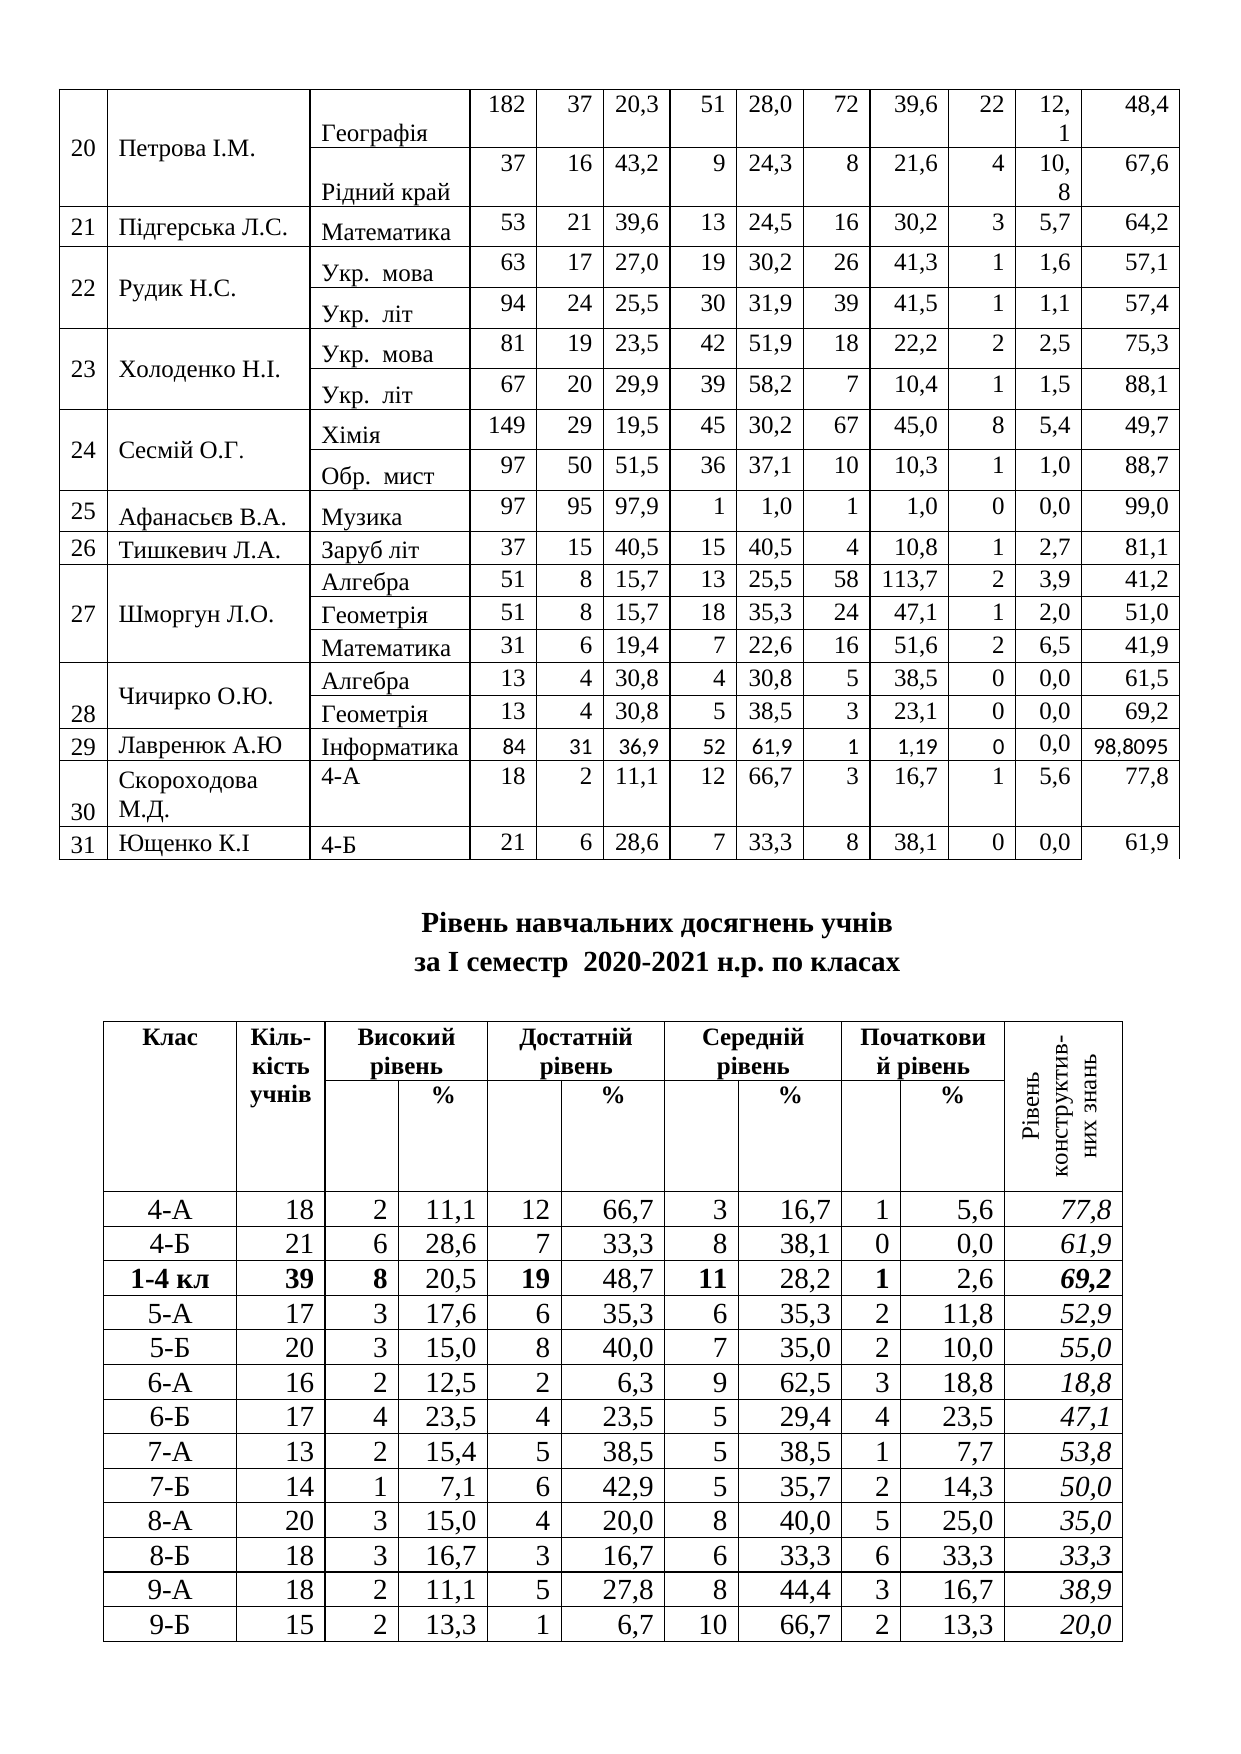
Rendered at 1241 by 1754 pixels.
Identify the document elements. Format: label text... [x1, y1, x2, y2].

table_cell 4-Б [104, 1227, 236, 1260]
table_cell 97 [471, 450, 536, 490]
table_cell Чичирко О.Ю. [108, 663, 309, 727]
table_cell 0 [949, 827, 1015, 859]
table_cell 3 [488, 1538, 561, 1571]
table_cell 50,0 [1005, 1469, 1122, 1502]
table_cell Укр. літ [311, 288, 469, 327]
table_cell 30,8 [604, 663, 669, 695]
table_cell 39 [804, 288, 869, 327]
table_cell 35,3 [739, 1296, 841, 1329]
table_cell % [901, 1081, 1004, 1191]
table_cell 57,4 [1082, 288, 1179, 327]
table_cell 1 [804, 491, 869, 531]
table_cell 13 [471, 696, 536, 727]
table_cell 1 [949, 597, 1015, 629]
table_cell 28,6 [604, 827, 669, 859]
table_cell 1 [949, 450, 1015, 490]
table_cell 16,7 [399, 1538, 487, 1571]
table_cell 7 [804, 369, 869, 409]
table_cell 51 [471, 597, 536, 629]
table_cell 55,0 [1005, 1330, 1122, 1364]
table_cell 3 [326, 1503, 398, 1537]
table_cell 1 [949, 247, 1015, 287]
table_cell 15 [537, 532, 603, 563]
table_cell 72 [804, 90, 869, 147]
table_cell 19,5 [604, 410, 669, 449]
table_cell 6 [488, 1469, 561, 1502]
table_cell 1 [949, 761, 1015, 826]
table_cell 5-А [104, 1296, 236, 1329]
table_cell 4 [949, 148, 1015, 206]
table_cell 113,7 [871, 565, 948, 596]
table_cell 10,3 [871, 450, 948, 490]
table_cell 14,3 [901, 1469, 1004, 1502]
table_cell 11,1 [399, 1192, 487, 1226]
table_cell 47,1 [871, 597, 948, 629]
table_cell 57,1 [1082, 247, 1179, 287]
table_cell 7 [671, 630, 736, 662]
table_cell 31,9 [737, 288, 803, 327]
table_cell 4-А [104, 1192, 236, 1226]
table_cell 6,7 [562, 1607, 664, 1641]
table_cell 1-4 кл [104, 1261, 236, 1295]
table_cell 61,9 [1005, 1227, 1122, 1260]
table_cell 3 [326, 1330, 398, 1364]
table_cell 15,7 [604, 565, 669, 596]
table_cell Математика [311, 630, 469, 662]
table_cell Алгебра [311, 565, 469, 596]
table_cell 4-Б [311, 827, 469, 859]
table_cell 67 [804, 410, 869, 449]
table_cell 0,0 [1016, 729, 1081, 760]
table_cell 15,0 [399, 1330, 487, 1364]
table_cell 37 [471, 532, 536, 563]
table_cell 17,6 [399, 1296, 487, 1329]
table_cell 1 [842, 1434, 900, 1468]
table_cell 69,2 [1082, 696, 1179, 727]
table_cell Афанасьєв В.А. [108, 491, 309, 531]
table_cell 0,0 [1016, 663, 1081, 695]
table_cell 27 [60, 565, 107, 662]
table_cell 11 [665, 1261, 738, 1295]
table_cell 45,0 [871, 410, 948, 449]
table_cell 4 [842, 1400, 900, 1433]
table_cell 25,5 [604, 288, 669, 327]
table_cell 1 [949, 369, 1015, 409]
table_cell 14 [237, 1469, 324, 1502]
table_cell 8 [488, 1330, 561, 1364]
table_cell 38,1 [871, 827, 948, 859]
table_cell 7,1 [399, 1469, 487, 1502]
table_cell 30,2 [871, 207, 948, 246]
table_cell 18 [237, 1538, 324, 1571]
table_cell 2,7 [1016, 532, 1081, 563]
table_cell 2 [326, 1434, 398, 1468]
table_cell [488, 1081, 561, 1191]
table_cell 5,6 [1016, 761, 1081, 826]
table_header Достатній рівень [488, 1022, 664, 1079]
table_cell 15 [671, 532, 736, 563]
table_cell 77,8 [1005, 1192, 1122, 1226]
table_cell 1,1 [1016, 288, 1081, 327]
table_cell 10,4 [871, 369, 948, 409]
table_cell 29,4 [739, 1400, 841, 1433]
table_cell 88,7 [1082, 450, 1179, 490]
table_cell 31 [537, 729, 603, 760]
table_cell 19 [537, 329, 603, 368]
table_cell 15,4 [399, 1434, 487, 1468]
table_cell 8 [949, 410, 1015, 449]
table_cell Обр. мист [311, 450, 469, 490]
table_cell 6 [326, 1227, 398, 1260]
table_cell 38,1 [739, 1227, 841, 1260]
table_cell 182 [471, 90, 536, 147]
table_cell 24 [60, 410, 107, 490]
table_cell 25,0 [901, 1503, 1004, 1537]
table_cell 5 [488, 1573, 561, 1606]
table_cell 1,5 [1016, 369, 1081, 409]
table_cell 58,2 [737, 369, 803, 409]
table_cell 66,7 [562, 1192, 664, 1226]
table_cell 3 [804, 696, 869, 727]
table_cell 30,2 [737, 410, 803, 449]
table_header Середній рівень [665, 1022, 841, 1079]
table_cell 49,7 [1082, 410, 1179, 449]
table_cell 64,2 [1082, 207, 1179, 246]
table_cell 41,2 [1082, 565, 1179, 596]
table_cell 41,5 [871, 288, 948, 327]
table_cell 22 [949, 90, 1015, 147]
table_cell 18 [671, 597, 736, 629]
table_cell 3 [326, 1538, 398, 1571]
table_cell 13 [237, 1434, 324, 1468]
table_cell 15 [237, 1607, 324, 1641]
table_cell 16 [237, 1365, 324, 1398]
table_cell Петрова І.М. [108, 90, 309, 206]
table_cell 16,7 [901, 1573, 1004, 1606]
table_cell 39 [237, 1261, 324, 1295]
table_cell 2 [949, 329, 1015, 368]
table_cell 6-А [104, 1365, 236, 1398]
table_cell 20,0 [1005, 1607, 1122, 1641]
table_cell 1,19 [871, 729, 948, 760]
table_cell Холоденко Н.І. [108, 329, 309, 409]
table_cell 11,8 [901, 1296, 1004, 1329]
table_cell 4 [326, 1400, 398, 1433]
table_cell 31 [60, 827, 107, 859]
table_cell 99,0 [1082, 491, 1179, 531]
table_cell 24 [537, 288, 603, 327]
table_cell Інформатика [311, 729, 469, 760]
table_cell 30 [671, 288, 736, 327]
table_cell 9-Б [104, 1607, 236, 1641]
table_cell 25,5 [737, 565, 803, 596]
table_cell 8-А [104, 1503, 236, 1537]
table_cell 30 [60, 761, 107, 826]
table_cell 9 [671, 148, 736, 206]
table_cell 17 [237, 1400, 324, 1433]
table_cell 15,0 [399, 1503, 487, 1537]
table_cell 2 [842, 1607, 900, 1641]
table_cell 51,0 [1082, 597, 1179, 629]
table_cell Хімія [311, 410, 469, 449]
table_cell 39,6 [871, 90, 948, 147]
table_cell 81,1 [1082, 532, 1179, 563]
table_cell 3 [842, 1573, 900, 1606]
table_cell 97,9 [604, 491, 669, 531]
table_cell 30,2 [737, 247, 803, 287]
table_cell 67 [471, 369, 536, 409]
table_cell 26 [60, 532, 107, 563]
table_cell 30,8 [737, 663, 803, 695]
table_cell 0 [949, 491, 1015, 531]
table_cell 13 [471, 663, 536, 695]
table_cell 95 [537, 491, 603, 531]
table_cell 5 [671, 696, 736, 727]
table_cell % [399, 1081, 487, 1191]
table_cell 23 [60, 329, 107, 409]
table_cell 52 [671, 729, 736, 760]
table_cell 81 [471, 329, 536, 368]
table_cell 42 [671, 329, 736, 368]
table_cell 6,5 [1016, 630, 1081, 662]
table_cell 3 [949, 207, 1015, 246]
table_cell 39,6 [604, 207, 669, 246]
table_cell 2 [949, 630, 1015, 662]
table_cell 40,0 [739, 1503, 841, 1537]
table_cell 44,4 [739, 1573, 841, 1606]
table_cell 52,9 [1005, 1296, 1122, 1329]
table_cell 4 [804, 532, 869, 563]
table_cell 23,5 [901, 1400, 1004, 1433]
table_cell 11,1 [399, 1573, 487, 1606]
table_cell Рідний край [311, 148, 469, 206]
table_cell 16 [537, 148, 603, 206]
table_cell 23,5 [562, 1400, 664, 1433]
table_cell 61,5 [1082, 663, 1179, 695]
table_cell 4 [537, 696, 603, 727]
table_cell 1,6 [1016, 247, 1081, 287]
table_cell 8 [665, 1573, 738, 1606]
table_cell 3,9 [1016, 565, 1081, 596]
table_header Початковий рівень [842, 1022, 1004, 1079]
table_cell 9-А [104, 1573, 236, 1606]
table_cell 0,0 [901, 1227, 1004, 1260]
table_cell 8-Б [104, 1538, 236, 1571]
table_cell 62,5 [739, 1365, 841, 1398]
table_cell 33,3 [901, 1538, 1004, 1571]
table_cell 24 [804, 597, 869, 629]
table_cell 2,6 [901, 1261, 1004, 1295]
table_cell 66,7 [739, 1607, 841, 1641]
table_cell 7,7 [901, 1434, 1004, 1468]
table_cell 10,8 [1016, 148, 1081, 206]
table_cell Лавренюк А.Ю [108, 729, 309, 760]
table_cell 17 [537, 247, 603, 287]
table_cell 1 [326, 1469, 398, 1502]
table_cell 37 [471, 148, 536, 206]
table_cell 8 [537, 597, 603, 629]
table_cell 18 [471, 761, 536, 826]
table_cell 94 [471, 288, 536, 327]
table_cell 2 [488, 1365, 561, 1398]
table_cell 40,5 [604, 532, 669, 563]
table_cell 8 [326, 1261, 398, 1295]
table_cell Укр. мова [311, 329, 469, 368]
table_cell 48,4 [1082, 90, 1179, 147]
table_cell Сесмій О.Г. [108, 410, 309, 490]
table_cell 22 [60, 247, 107, 327]
table_cell 40,5 [737, 532, 803, 563]
table_cell 0 [949, 663, 1015, 695]
table_cell 4 [488, 1400, 561, 1433]
table_header Рівень конструктив-них знань [1005, 1022, 1122, 1191]
table_cell 2 [326, 1192, 398, 1226]
table_cell Заруб літ [311, 532, 469, 563]
table_cell 3 [842, 1365, 900, 1398]
table_cell 61,9 [737, 729, 803, 760]
table_cell 29,9 [604, 369, 669, 409]
table_cell 13 [671, 207, 736, 246]
table_cell 2 [326, 1607, 398, 1641]
table_cell 38,5 [871, 663, 948, 695]
table_cell Укр. літ [311, 369, 469, 409]
table_cell 1,0 [737, 491, 803, 531]
table_cell 23,1 [871, 696, 948, 727]
table_cell 1 [671, 491, 736, 531]
table_cell 7 [488, 1227, 561, 1260]
table_cell Алгебра [311, 663, 469, 695]
table_cell 33,3 [1005, 1538, 1122, 1571]
table_cell 1,0 [871, 491, 948, 531]
table_cell Тишкевич Л.А. [108, 532, 309, 563]
table_cell 39 [671, 369, 736, 409]
table_cell 3 [326, 1296, 398, 1329]
table_cell 1 [949, 532, 1015, 563]
table_cell 5 [842, 1503, 900, 1537]
table_cell 1,0 [1016, 450, 1081, 490]
table_cell 19,4 [604, 630, 669, 662]
table_cell 31 [471, 630, 536, 662]
table_cell 27,0 [604, 247, 669, 287]
table_cell 58 [804, 565, 869, 596]
table_cell 7-Б [104, 1469, 236, 1502]
table_cell 17 [237, 1296, 324, 1329]
table_cell 6 [842, 1538, 900, 1571]
table_cell Географія [311, 90, 469, 147]
table_cell 2 [842, 1330, 900, 1364]
table_cell 6 [537, 630, 603, 662]
table_cell 69,2 [1005, 1261, 1122, 1295]
table_cell 98,8095 [1082, 729, 1179, 760]
table_cell 38,5 [739, 1434, 841, 1468]
table_cell 21 [237, 1227, 324, 1260]
table_cell [665, 1081, 738, 1191]
table_cell 16 [804, 630, 869, 662]
table_cell 12 [671, 761, 736, 826]
table_cell 1 [488, 1607, 561, 1641]
table_cell 26 [804, 247, 869, 287]
table_cell 35,3 [737, 597, 803, 629]
table_cell 9 [665, 1365, 738, 1398]
table_cell 53,8 [1005, 1434, 1122, 1468]
table_cell 43,2 [604, 148, 669, 206]
table_cell 38,9 [1005, 1573, 1122, 1606]
table_cell 0,0 [1016, 827, 1081, 859]
table_cell 4 [671, 663, 736, 695]
table_cell 33,3 [739, 1538, 841, 1571]
table_cell 97 [471, 491, 536, 531]
table_cell 7 [665, 1330, 738, 1364]
table_cell 16 [804, 207, 869, 246]
table_cell 2 [842, 1296, 900, 1329]
table_cell 5,4 [1016, 410, 1081, 449]
table_cell 33,3 [737, 827, 803, 859]
table_cell 18 [237, 1192, 324, 1226]
table_header Клас [104, 1022, 236, 1191]
table_cell 2 [949, 565, 1015, 596]
table_cell % [739, 1081, 841, 1191]
table_cell 8 [665, 1503, 738, 1537]
table_cell 16,7 [562, 1538, 664, 1571]
table_cell 13,3 [901, 1607, 1004, 1641]
table_cell 0,0 [1016, 696, 1081, 727]
table_cell 28,2 [739, 1261, 841, 1295]
table_cell 13 [671, 565, 736, 596]
text Рівень навчальних досягнень учнів [162, 905, 1152, 939]
table_cell 88,1 [1082, 369, 1179, 409]
table_cell 36,9 [604, 729, 669, 760]
table_cell 75,3 [1082, 329, 1179, 368]
table_cell 7 [671, 827, 736, 859]
table_cell 38,5 [737, 696, 803, 727]
table_cell 21,6 [871, 148, 948, 206]
table_cell 51 [671, 90, 736, 147]
table_cell 2 [537, 761, 603, 826]
table_cell 33,3 [562, 1227, 664, 1260]
table_cell 8 [537, 565, 603, 596]
table_cell 21 [60, 207, 107, 246]
table_cell 12,5 [399, 1365, 487, 1398]
table_cell 5 [665, 1400, 738, 1433]
table_cell 21 [537, 207, 603, 246]
table_cell 84 [471, 729, 536, 760]
table_cell 11,1 [604, 761, 669, 826]
table_cell 2 [842, 1469, 900, 1502]
table_cell 53 [471, 207, 536, 246]
table_cell 5-Б [104, 1330, 236, 1364]
table_cell 20,0 [562, 1503, 664, 1537]
table_cell Підгерська Л.С. [108, 207, 309, 246]
table_cell 25 [60, 491, 107, 531]
table_cell 10 [665, 1607, 738, 1641]
table_cell 16,7 [871, 761, 948, 826]
table_cell 37,1 [737, 450, 803, 490]
table_cell 42,9 [562, 1469, 664, 1502]
table_cell 3 [665, 1192, 738, 1226]
table_cell 20,5 [399, 1261, 487, 1295]
table_cell 5 [665, 1469, 738, 1502]
table_cell 27,8 [562, 1573, 664, 1606]
table_cell 1 [949, 288, 1015, 327]
table_cell 4 [537, 663, 603, 695]
table_cell 0 [842, 1227, 900, 1260]
table_cell 10 [804, 450, 869, 490]
table_cell 12,1 [1016, 90, 1081, 147]
table_cell 1 [842, 1261, 900, 1295]
table_cell 4 [488, 1503, 561, 1537]
table_cell 41,9 [1082, 630, 1179, 662]
table_cell 37 [537, 90, 603, 147]
table_cell 28,0 [737, 90, 803, 147]
table_cell 22,6 [737, 630, 803, 662]
table_cell 6 [488, 1296, 561, 1329]
table_cell 1 [804, 729, 869, 760]
table_cell 20,3 [604, 90, 669, 147]
table_cell 35,0 [1005, 1503, 1122, 1537]
table_cell 12 [488, 1192, 561, 1226]
table_cell Рудик Н.С. [108, 247, 309, 327]
table_cell Укр. мова [311, 247, 469, 287]
table_cell 15,7 [604, 597, 669, 629]
table_cell 40,0 [562, 1330, 664, 1364]
table_cell 20 [537, 369, 603, 409]
table_cell Математика [311, 207, 469, 246]
table_cell 20 [60, 90, 107, 206]
table_header Високий рівень [326, 1022, 487, 1079]
table_cell 21 [471, 827, 536, 859]
table_cell 35,7 [739, 1469, 841, 1502]
table_cell 51 [471, 565, 536, 596]
table_cell 0 [949, 696, 1015, 727]
table_cell 19 [671, 247, 736, 287]
text за І семестр 2020-2021 н.р. по класах [162, 944, 1152, 977]
table_cell 19 [488, 1261, 561, 1295]
table_cell 149 [471, 410, 536, 449]
table_cell 0,0 [1016, 491, 1081, 531]
table_cell 4-А [311, 761, 469, 826]
table_cell 45 [671, 410, 736, 449]
table_cell 38,5 [562, 1434, 664, 1468]
table_cell Музика [311, 491, 469, 531]
table_cell 8 [665, 1227, 738, 1260]
table_cell 35,3 [562, 1296, 664, 1329]
table_cell [842, 1081, 900, 1191]
table_cell 2 [326, 1573, 398, 1606]
table_cell 3 [804, 761, 869, 826]
table_cell 47,1 [1005, 1400, 1122, 1433]
table_cell 66,7 [737, 761, 803, 826]
table_cell 67,6 [1082, 148, 1179, 206]
table_cell 29 [60, 729, 107, 760]
table_cell 18,8 [901, 1365, 1004, 1398]
table_cell 77,8 [1082, 761, 1179, 826]
table_cell 51,9 [737, 329, 803, 368]
table_cell 51,6 [871, 630, 948, 662]
table_cell 23,5 [604, 329, 669, 368]
table_cell % [562, 1081, 664, 1191]
table_cell 51,5 [604, 450, 669, 490]
table_cell 6-Б [104, 1400, 236, 1433]
table_cell 13,3 [399, 1607, 487, 1641]
table_cell 28 [60, 663, 107, 727]
table_cell 29 [537, 410, 603, 449]
table_header Кіль-кість учнів [237, 1022, 324, 1191]
table_cell 41,3 [871, 247, 948, 287]
table_cell 1 [842, 1192, 900, 1226]
table_cell 0 [949, 729, 1015, 760]
table_cell [326, 1081, 398, 1191]
table_cell Ющенко К.І [108, 827, 309, 859]
table_cell 6 [537, 827, 603, 859]
table_cell 18 [237, 1573, 324, 1606]
table_cell 6,3 [562, 1365, 664, 1398]
table_cell 22,2 [871, 329, 948, 368]
table_cell 36 [671, 450, 736, 490]
table_cell Скороходова М.Д. [108, 761, 309, 826]
table_cell 5 [665, 1434, 738, 1468]
table_cell 8 [804, 827, 869, 859]
table_cell 5 [488, 1434, 561, 1468]
table_cell 10,0 [901, 1330, 1004, 1364]
table_cell 20 [237, 1330, 324, 1364]
table_cell 6 [665, 1296, 738, 1329]
table_cell 10,8 [871, 532, 948, 563]
table_cell 5,7 [1016, 207, 1081, 246]
table_cell Геометрія [311, 597, 469, 629]
table_cell 2,5 [1016, 329, 1081, 368]
table_cell 24,5 [737, 207, 803, 246]
table_cell 2 [326, 1365, 398, 1398]
table_cell 5 [804, 663, 869, 695]
table_cell Шморгун Л.О. [108, 565, 309, 662]
table_cell 6 [665, 1538, 738, 1571]
table_cell 8 [804, 148, 869, 206]
table_cell 18,8 [1005, 1365, 1122, 1398]
table_cell 2,0 [1016, 597, 1081, 629]
table_cell 48,7 [562, 1261, 664, 1295]
table_cell 23,5 [399, 1400, 487, 1433]
table_cell 18 [804, 329, 869, 368]
table_cell 20 [237, 1503, 324, 1537]
table_cell 24,3 [737, 148, 803, 206]
table_cell 63 [471, 247, 536, 287]
table_cell 30,8 [604, 696, 669, 727]
table_cell 61,9 [1082, 827, 1179, 859]
table_cell 7-А [104, 1434, 236, 1468]
table_cell 50 [537, 450, 603, 490]
table_cell 28,6 [399, 1227, 487, 1260]
table_cell Геометрія [311, 696, 469, 727]
table_cell 35,0 [739, 1330, 841, 1364]
table_cell 5,6 [901, 1192, 1004, 1226]
table_cell 16,7 [739, 1192, 841, 1226]
